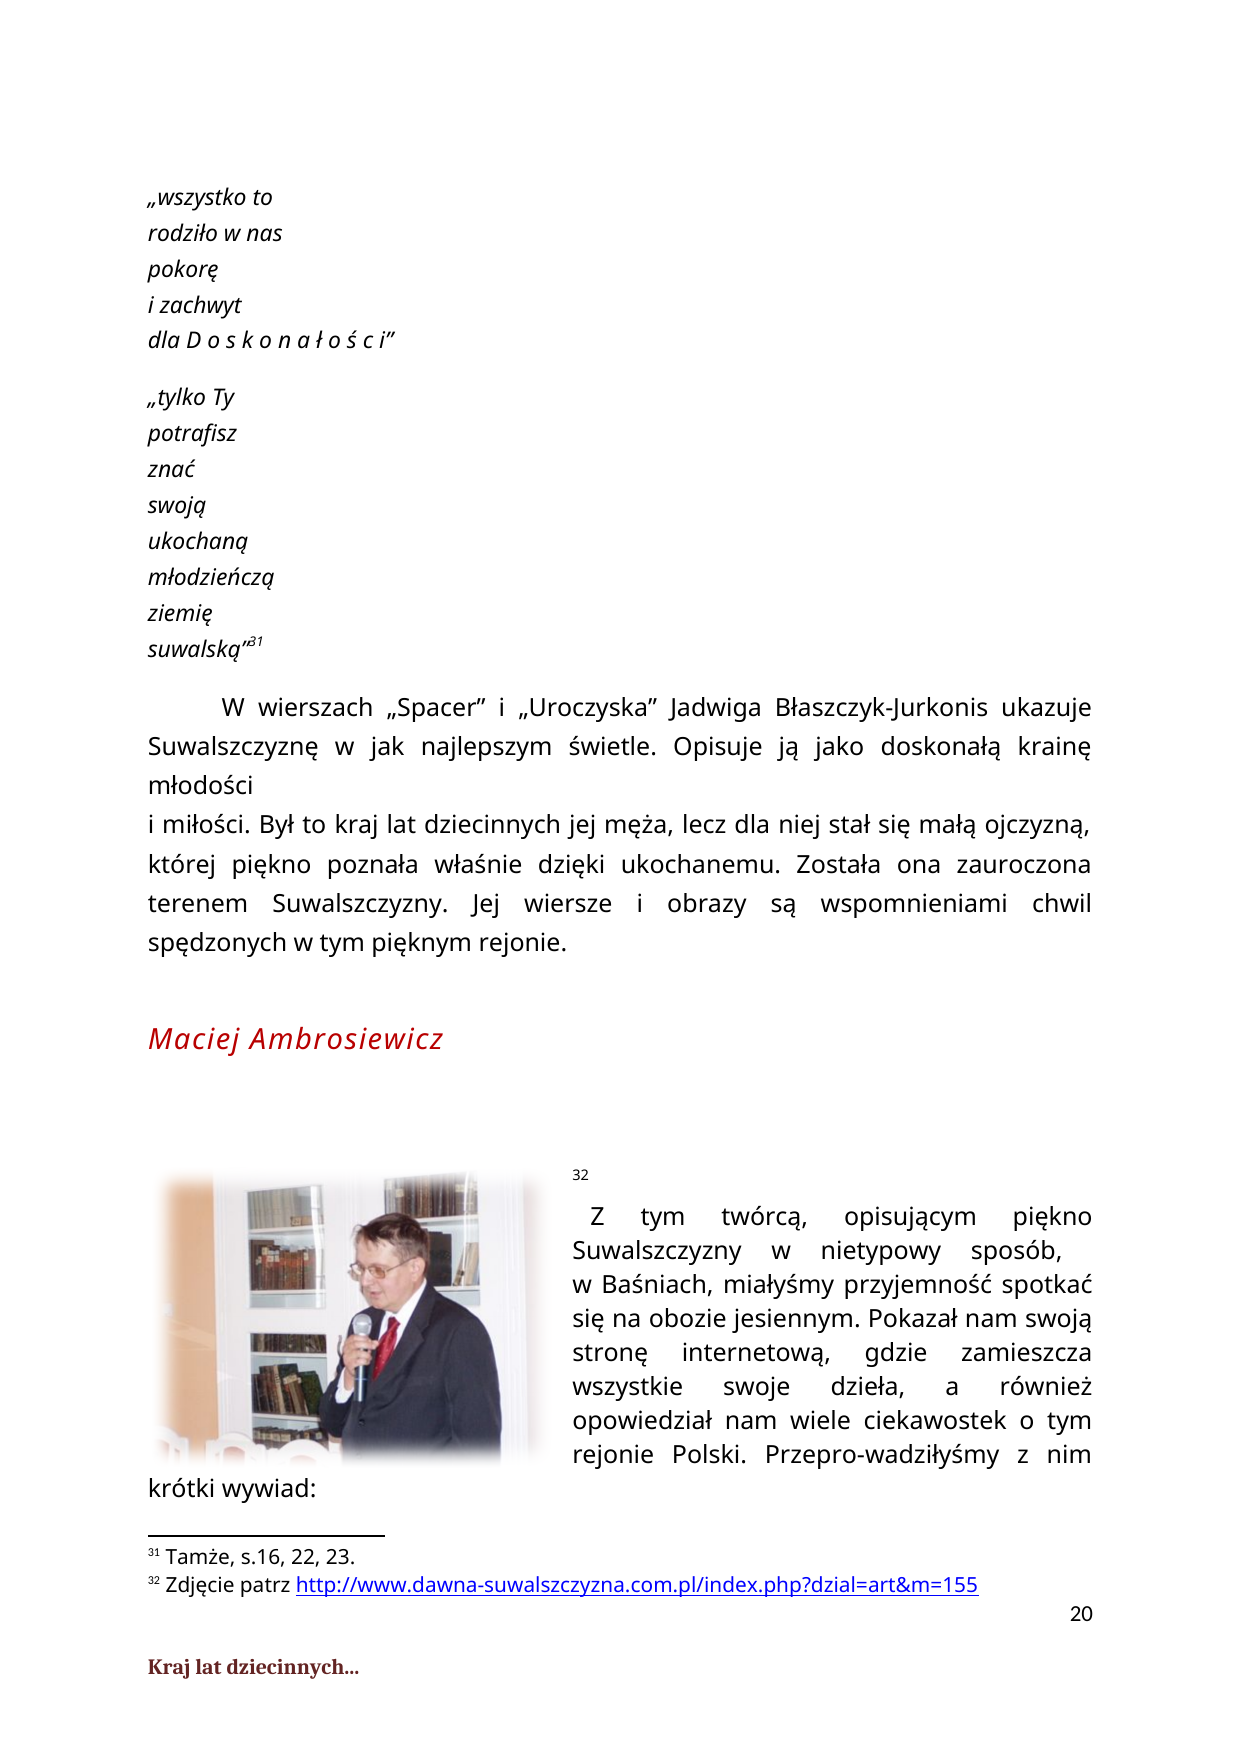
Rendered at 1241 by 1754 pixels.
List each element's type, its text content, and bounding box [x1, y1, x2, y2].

subtitle Maciej Ambrosiewicz [148, 1019, 1093, 1058]
text „tylko Ty potrafisz znać swoją ukochaną młodzieńczą ziemię suwalską” [148, 381, 1093, 664]
text „wszystko to rodziło w nas pokorę i zachwyt dla D o s k o n a ł o ś c i” [148, 148, 1093, 356]
picture [180, 1195, 524, 1439]
text W wierszach „Spacer” i „Uroczyska” Jadwiga Błaszczyk-Jurkonis ukazuje Suwalszczyznę w jak najlepszym świetle. Opisuje ją jako doskonałą krainę młodości i miłości. Był to kraj lat dziecinnych jej męża, lecz dla niej stał się małą ojczyzną, której piękno poznała właśnie dzięki ukochanemu. Została ona zauroczona terenem Suwalszczyzny. Jej wiersze i obrazy są wspomnieniami chwil spędzonych w tym pięknym rejonie. [148, 689, 1093, 959]
